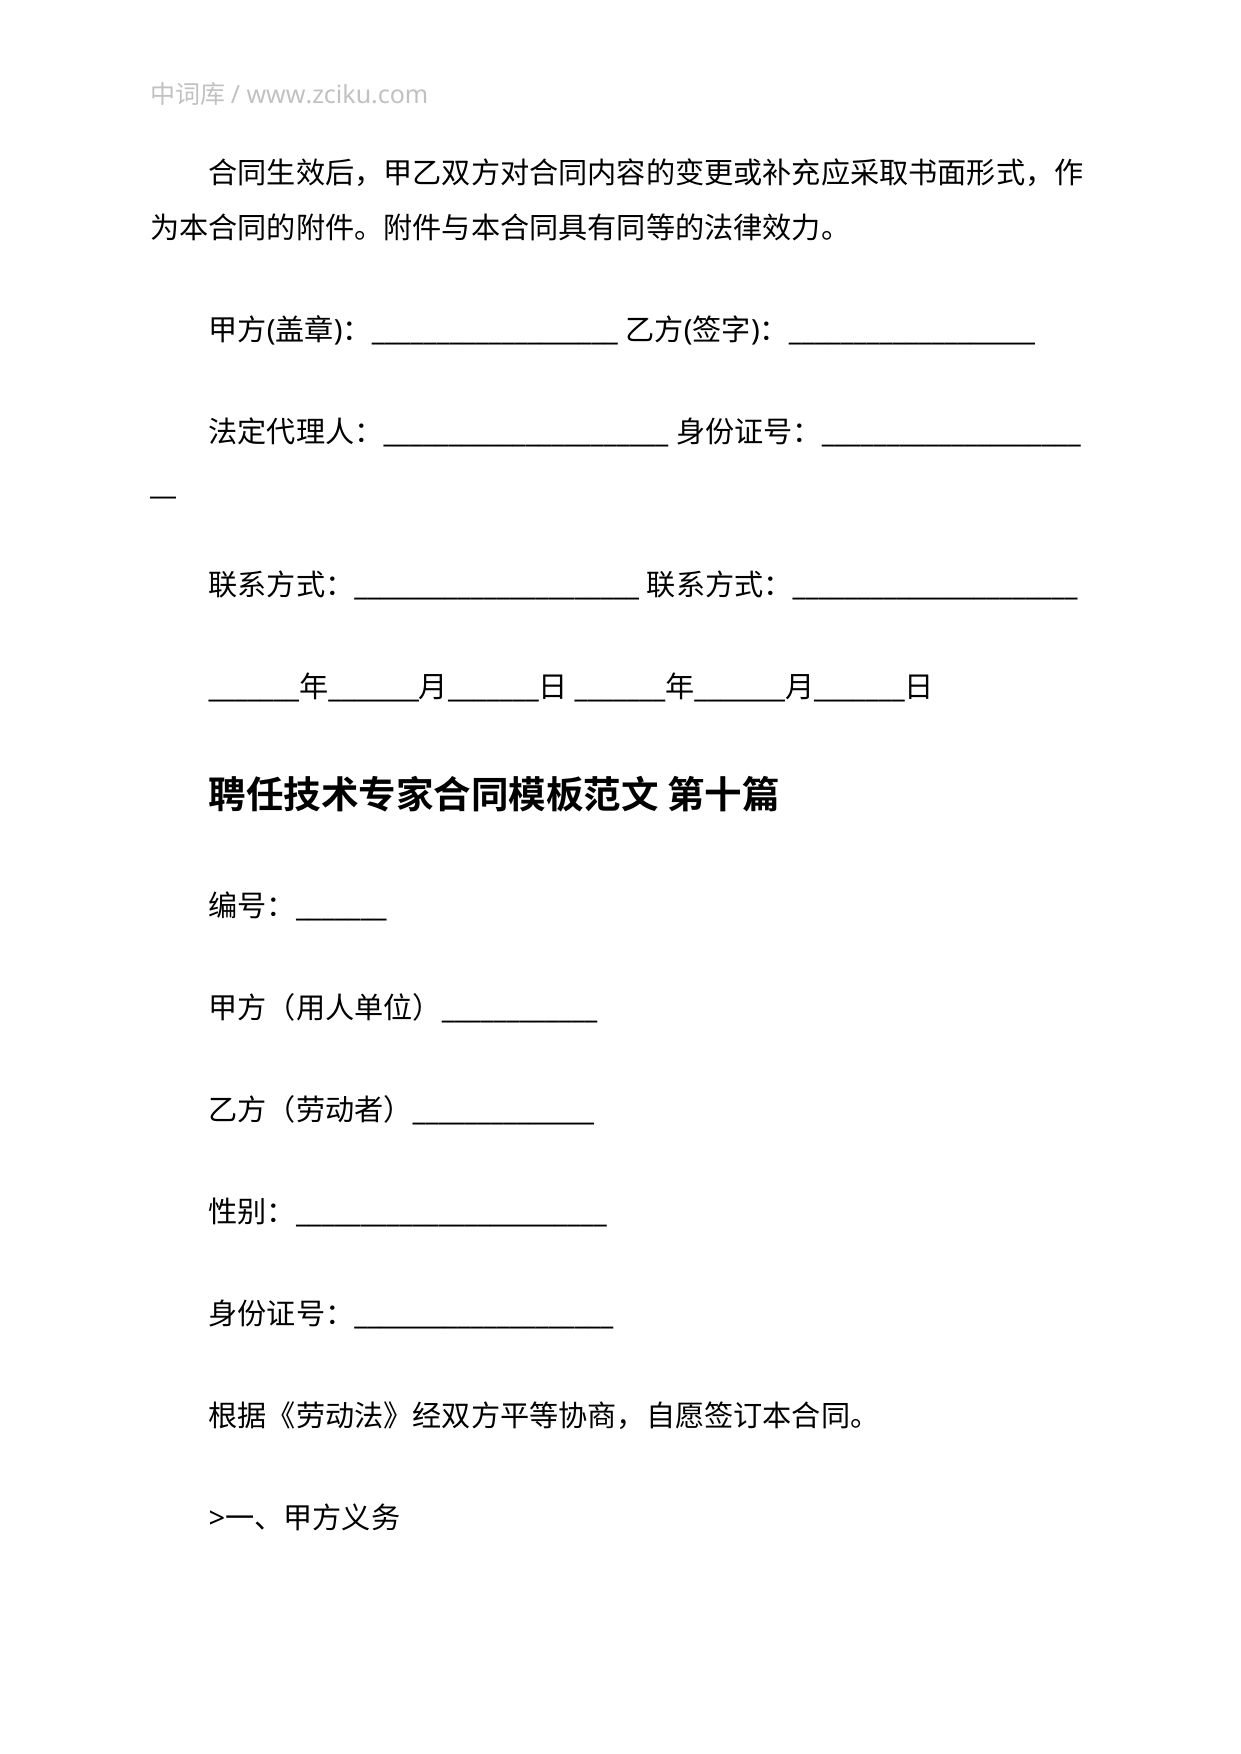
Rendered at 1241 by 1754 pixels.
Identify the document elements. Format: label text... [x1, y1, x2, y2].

text 合同生效后，甲乙双方对合同内容的变更或补充应采取书面形式，作为本合同的附件。附件与本合同具有同等的法律效力。 [150, 150, 1090, 247]
text 乙方（劳动者）______________ [150, 1087, 1090, 1129]
text 根据《劳动法》经双方平等协商，自愿签订本合同。 [150, 1393, 1090, 1435]
text 身份证号：____________________ [150, 1291, 1090, 1333]
text 甲方(盖章)：___________________ 乙方(签字)：___________________ [150, 307, 1090, 349]
text 聘任技术专家合同模板范文 第十篇 [150, 765, 1090, 819]
text _______年_______月_______日 _______年_______月_______日 [150, 663, 1090, 706]
text >一、甲方义务 [150, 1494, 1090, 1537]
text 性别：________________________ [150, 1189, 1090, 1231]
text 甲方（用人单位）____________ [150, 985, 1090, 1027]
text 联系方式：______________________ 联系方式：______________________ [150, 561, 1090, 604]
text 法定代理人：______________________ 身份证号：______________________ [150, 409, 1090, 503]
text 编号：_______ [150, 883, 1090, 925]
